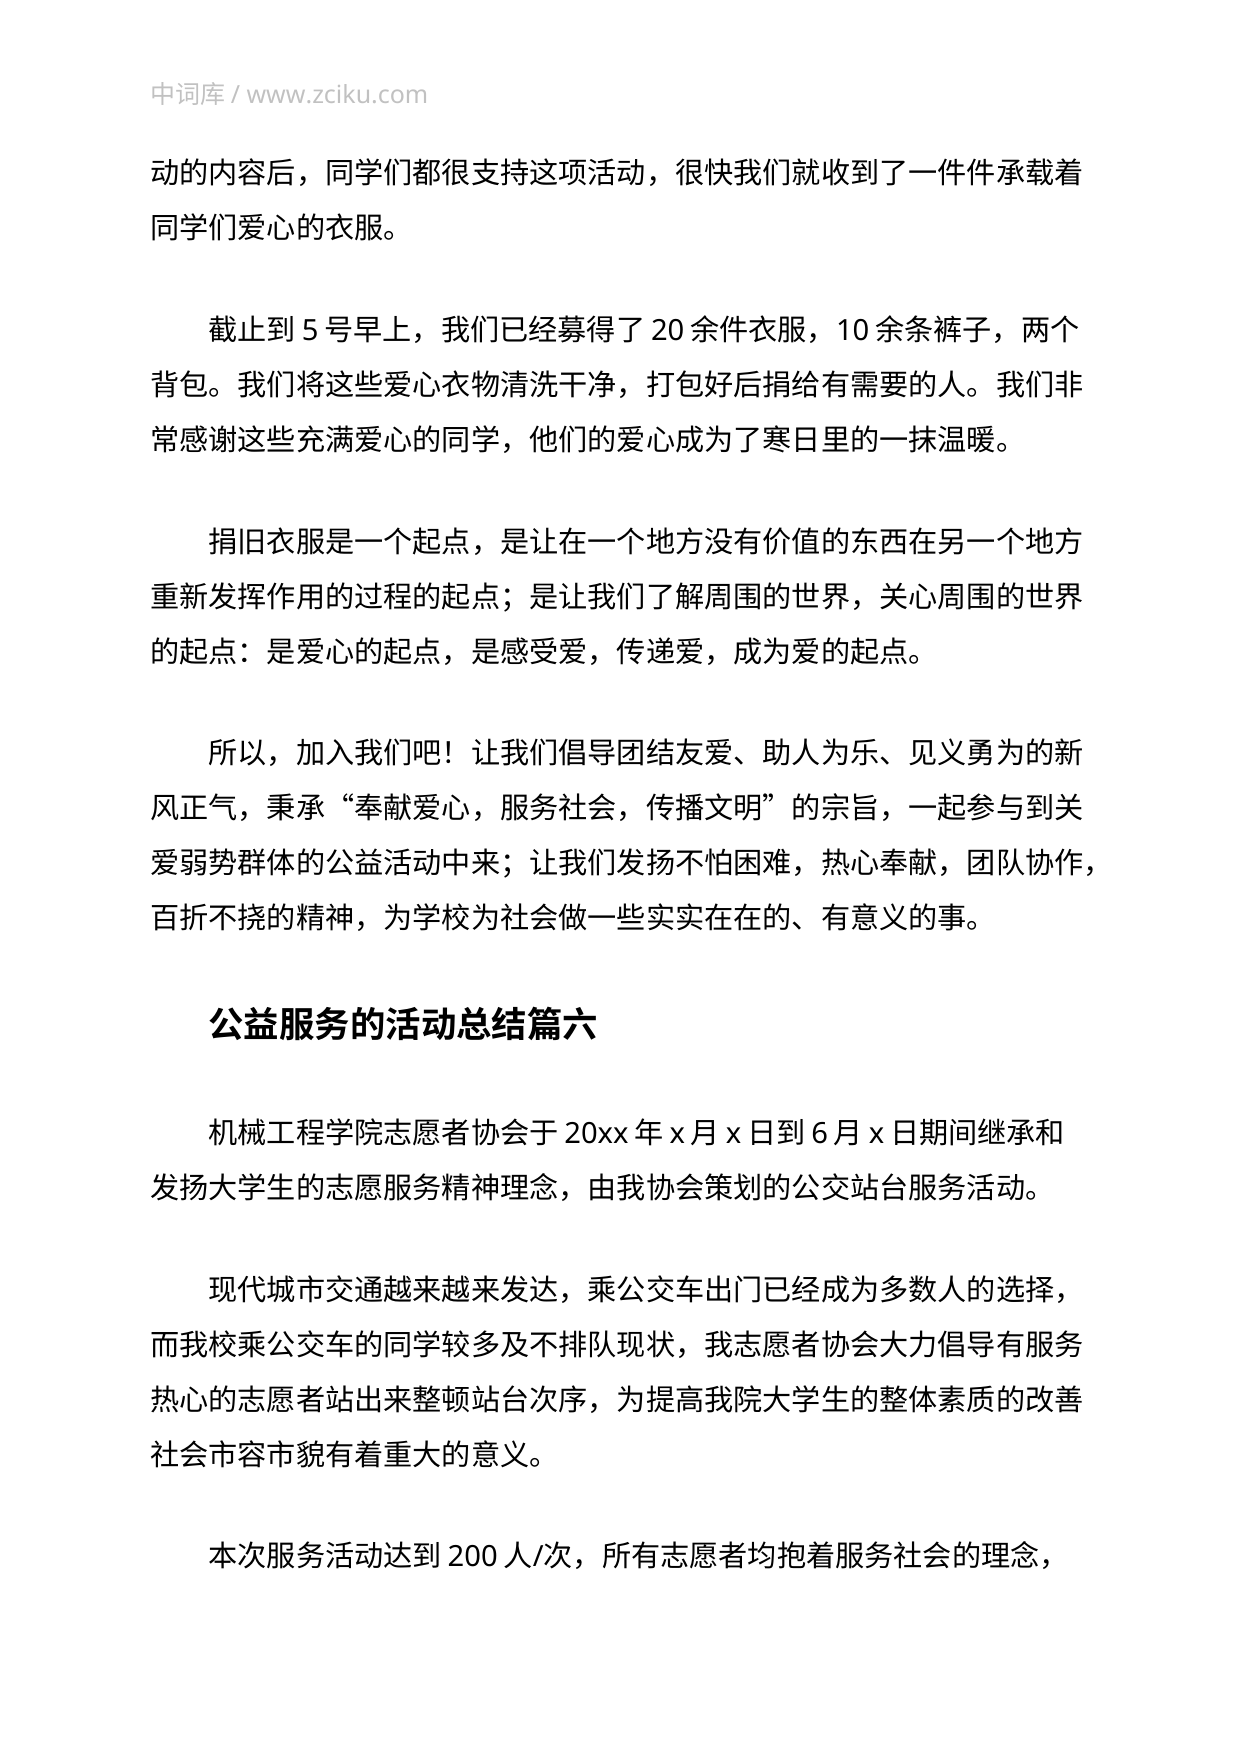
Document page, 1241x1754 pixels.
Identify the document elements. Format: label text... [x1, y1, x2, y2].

text 现代城市交通越来越来发达，乘公交车出门已经成为多数人的选择，而我校乘公交车的同学较多及不排队现状，我志愿者协会大力倡导有服务热心的志愿者站出来整顿站台次序，为提高我院大学生的整体素质的改善社会市容市貌有着重大的意义。 [150, 1267, 1090, 1473]
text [150, 1533, 1090, 1575]
text 公益服务的活动总结篇六 [150, 996, 1090, 1048]
text 截止到5号早上，我们已经募得了20余件衣服，10余条裤子，两个背包。我们将这些爱心衣物清洗干净，打包好后捐给有需要的人。我们非常感谢这些充满爱心的同学，他们的爱心成为了寒日里的一抹温暖。 [150, 307, 1090, 459]
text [150, 150, 1090, 247]
text 所以，加入我们吧！让我们倡导团结友爱、助人为乐、见义勇为的新风正气，秉承“奉献爱心，服务社会，传播文明”的宗旨，一起参与到关爱弱势群体的公益活动中来；让我们发扬不怕困难，热心奉献，团队协作，百折不挠的精神，为学校为社会做一些实实在在的、有意义的事。 [150, 730, 1090, 937]
text 机械工程学院志愿者协会于20xx年x月x日到6月x日期间继承和发扬大学生的志愿服务精神理念，由我协会策划的公交站台服务活动。 [150, 1110, 1090, 1207]
text 捐旧衣服是一个起点，是让在一个地方没有价值的东西在另一个地方重新发挥作用的过程的起点；是让我们了解周围的世界，关心周围的世界的起点：是爱心的起点，是感受爱，传递爱，成为爱的起点。 [150, 518, 1090, 670]
